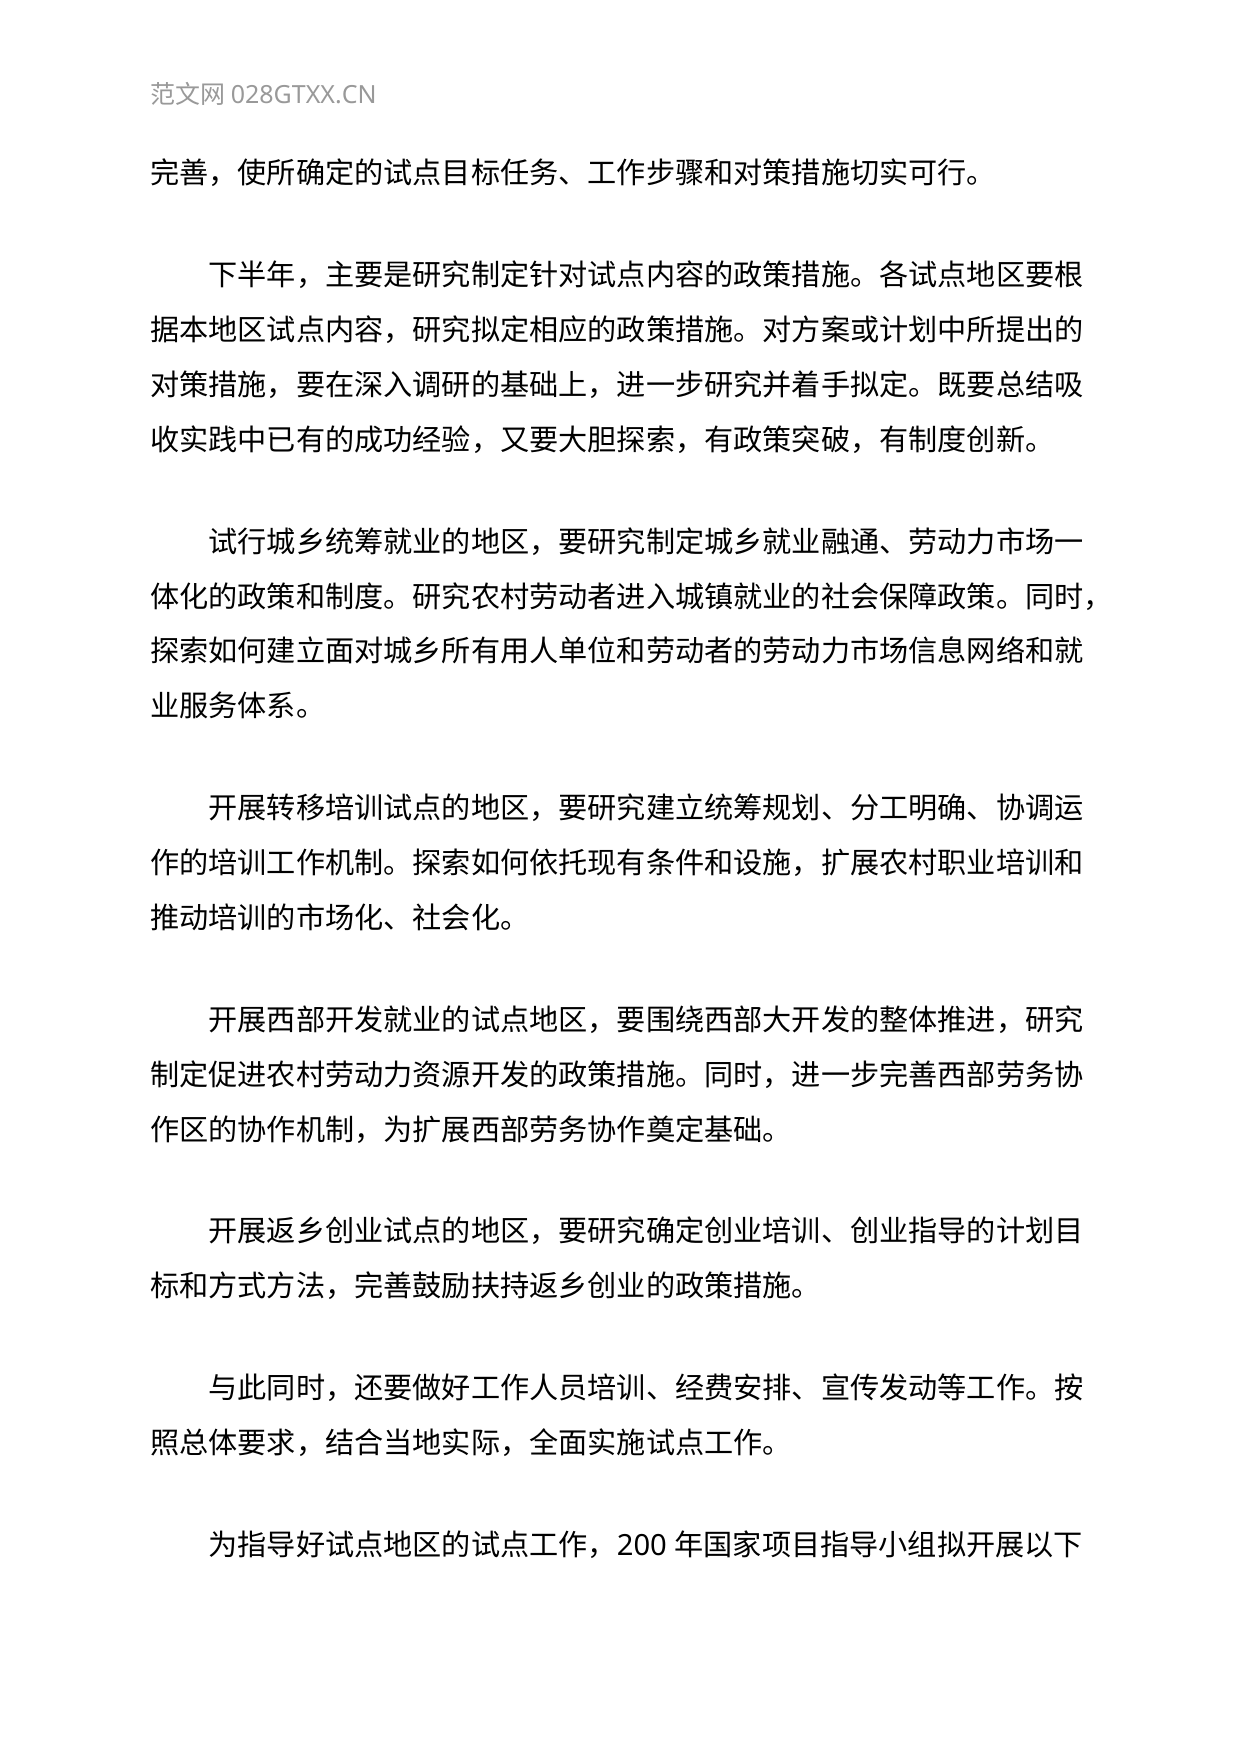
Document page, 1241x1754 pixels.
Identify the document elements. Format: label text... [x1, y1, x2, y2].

text 试行城乡统筹就业的地区，要研究制定城乡就业融通、劳动力市场一体化的政策和制度。研究农村劳动者进入城镇就业的社会保障政策。同时，探索如何建立面对城乡所有用人单位和劳动者的劳动力市场信息网络和就业服务体系。 [150, 518, 1090, 725]
text 开展返乡创业试点的地区，要研究确定创业培训、创业指导的计划目标和方式方法，完善鼓励扶持返乡创业的政策措施。 [150, 1208, 1090, 1305]
text 开展西部开发就业的试点地区，要围绕西部大开发的整体推进，研究制定促进农村劳动力资源开发的政策措施。同时，进一步完善西部劳务协作区的协作机制，为扩展西部劳务协作奠定基础。 [150, 996, 1090, 1148]
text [150, 150, 1090, 192]
text 下半年，主要是研究制定针对试点内容的政策措施。各试点地区要根据本地区试点内容，研究拟定相应的政策措施。对方案或计划中所提出的对策措施，要在深入调研的基础上，进一步研究并着手拟定。既要总结吸收实践中已有的成功经验，又要大胆探索，有政策突破，有制度创新。 [150, 252, 1090, 459]
text 与此同时，还要做好工作人员培训、经费安排、宣传发动等工作。按照总体要求，结合当地实际，全面实施试点工作。 [150, 1364, 1090, 1462]
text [150, 1521, 1090, 1563]
text 开展转移培训试点的地区，要研究建立统筹规划、分工明确、协调运作的培训工作机制。探索如何依托现有条件和设施，扩展农村职业培训和推动培训的市场化、社会化。 [150, 785, 1090, 937]
